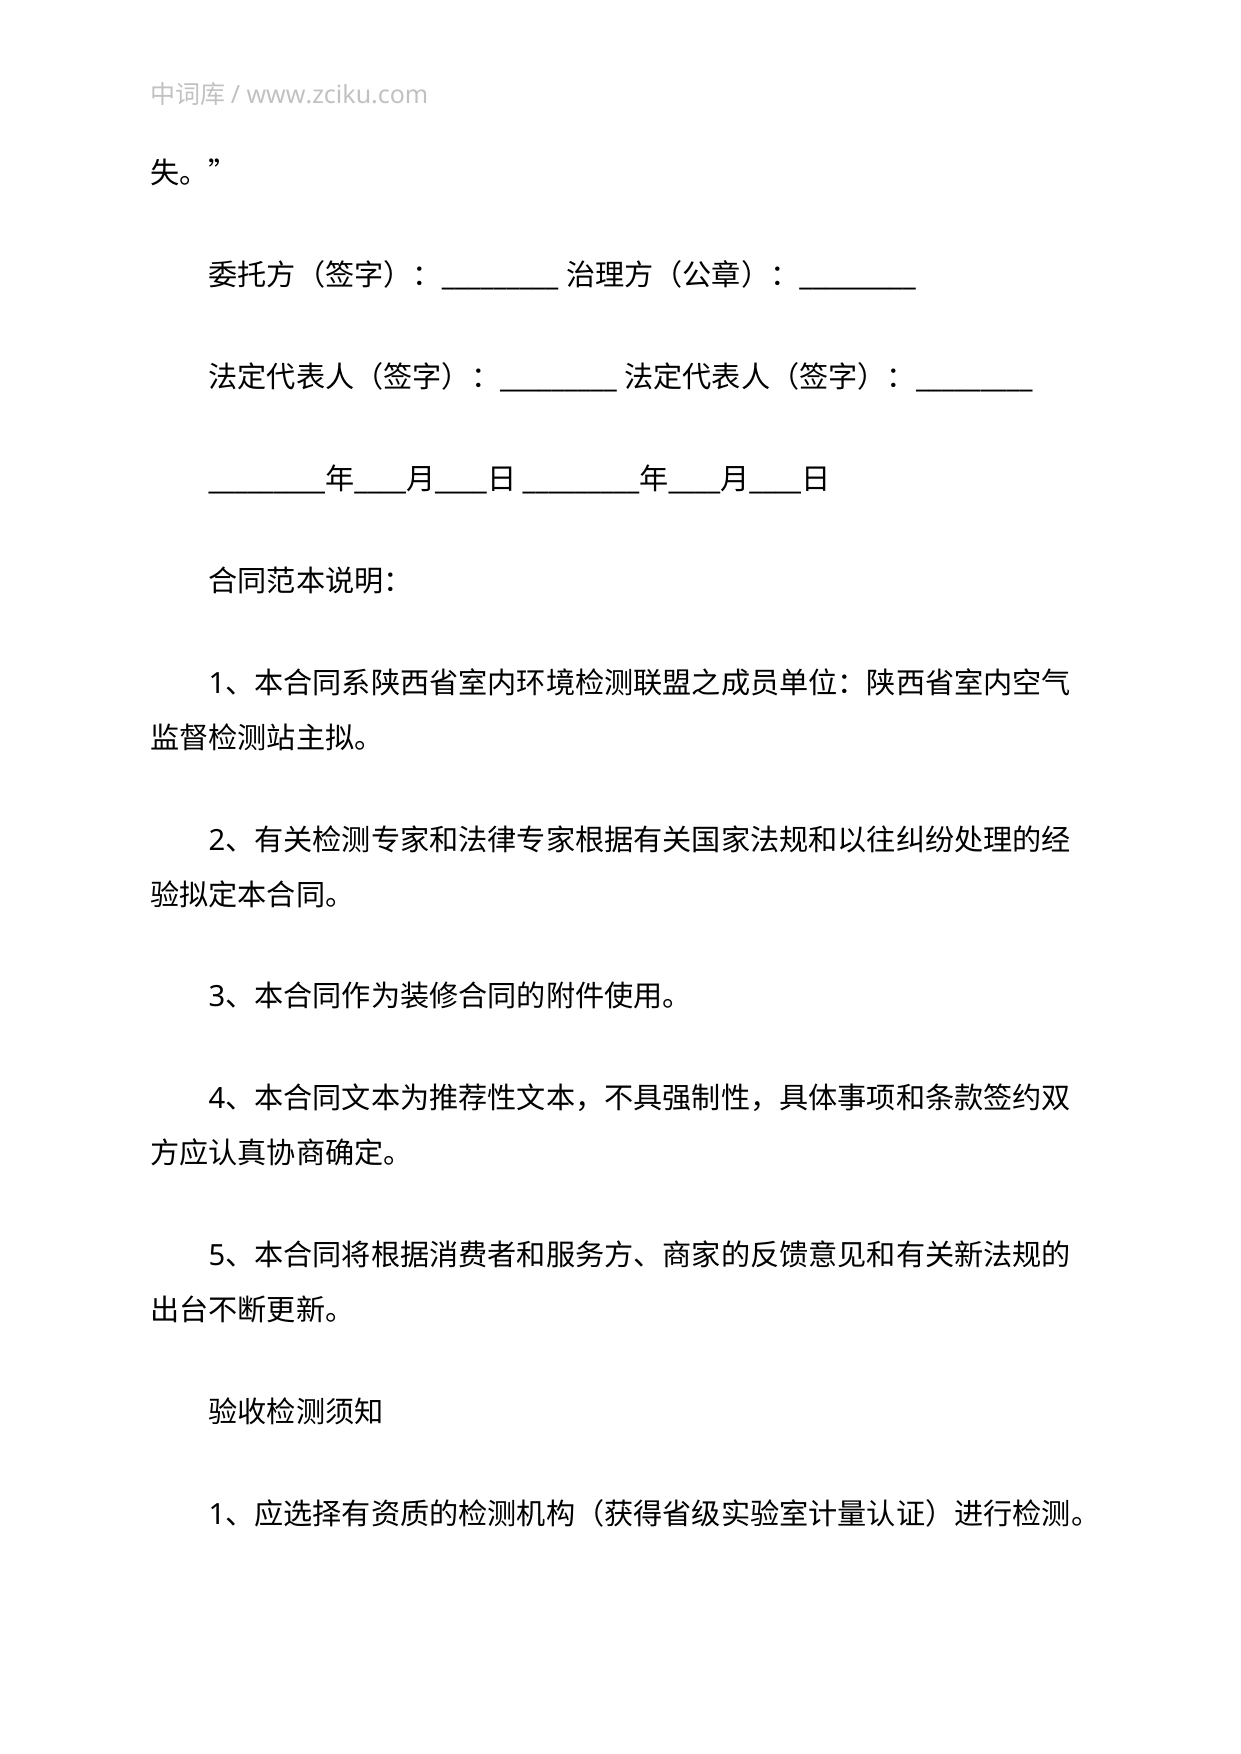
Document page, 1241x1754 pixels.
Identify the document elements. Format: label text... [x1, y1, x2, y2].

text 1、应选择有资质的检测机构（获得省级实验室计量认证）进行检测。 [150, 1490, 1090, 1533]
text 委托方（签字）：_________ 治理方（公章）：_________ [150, 252, 1090, 294]
text 验收检测须知 [150, 1388, 1090, 1431]
text 5、本合同将根据消费者和服务方、商家的反馈意见和有关新法规的出台不断更新。 [150, 1232, 1090, 1329]
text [150, 150, 1090, 192]
text _________年____月____日 _________年____月____日 [150, 456, 1090, 498]
text 4、本合同文本为推荐性文本，不具强制性，具体事项和条款签约双方应认真协商确定。 [150, 1075, 1090, 1172]
text 2、有关检测专家和法律专家根据有关国家法规和以往纠纷处理的经验拟定本合同。 [150, 816, 1090, 913]
text 合同范本说明： [150, 558, 1090, 600]
text 1、本合同系陕西省室内环境检测联盟之成员单位：陕西省室内空气监督检测站主拟。 [150, 659, 1090, 757]
text 法定代表人（签字）：_________ 法定代表人（签字）：_________ [150, 354, 1090, 396]
text 3、本合同作为装修合同的附件使用。 [150, 973, 1090, 1015]
